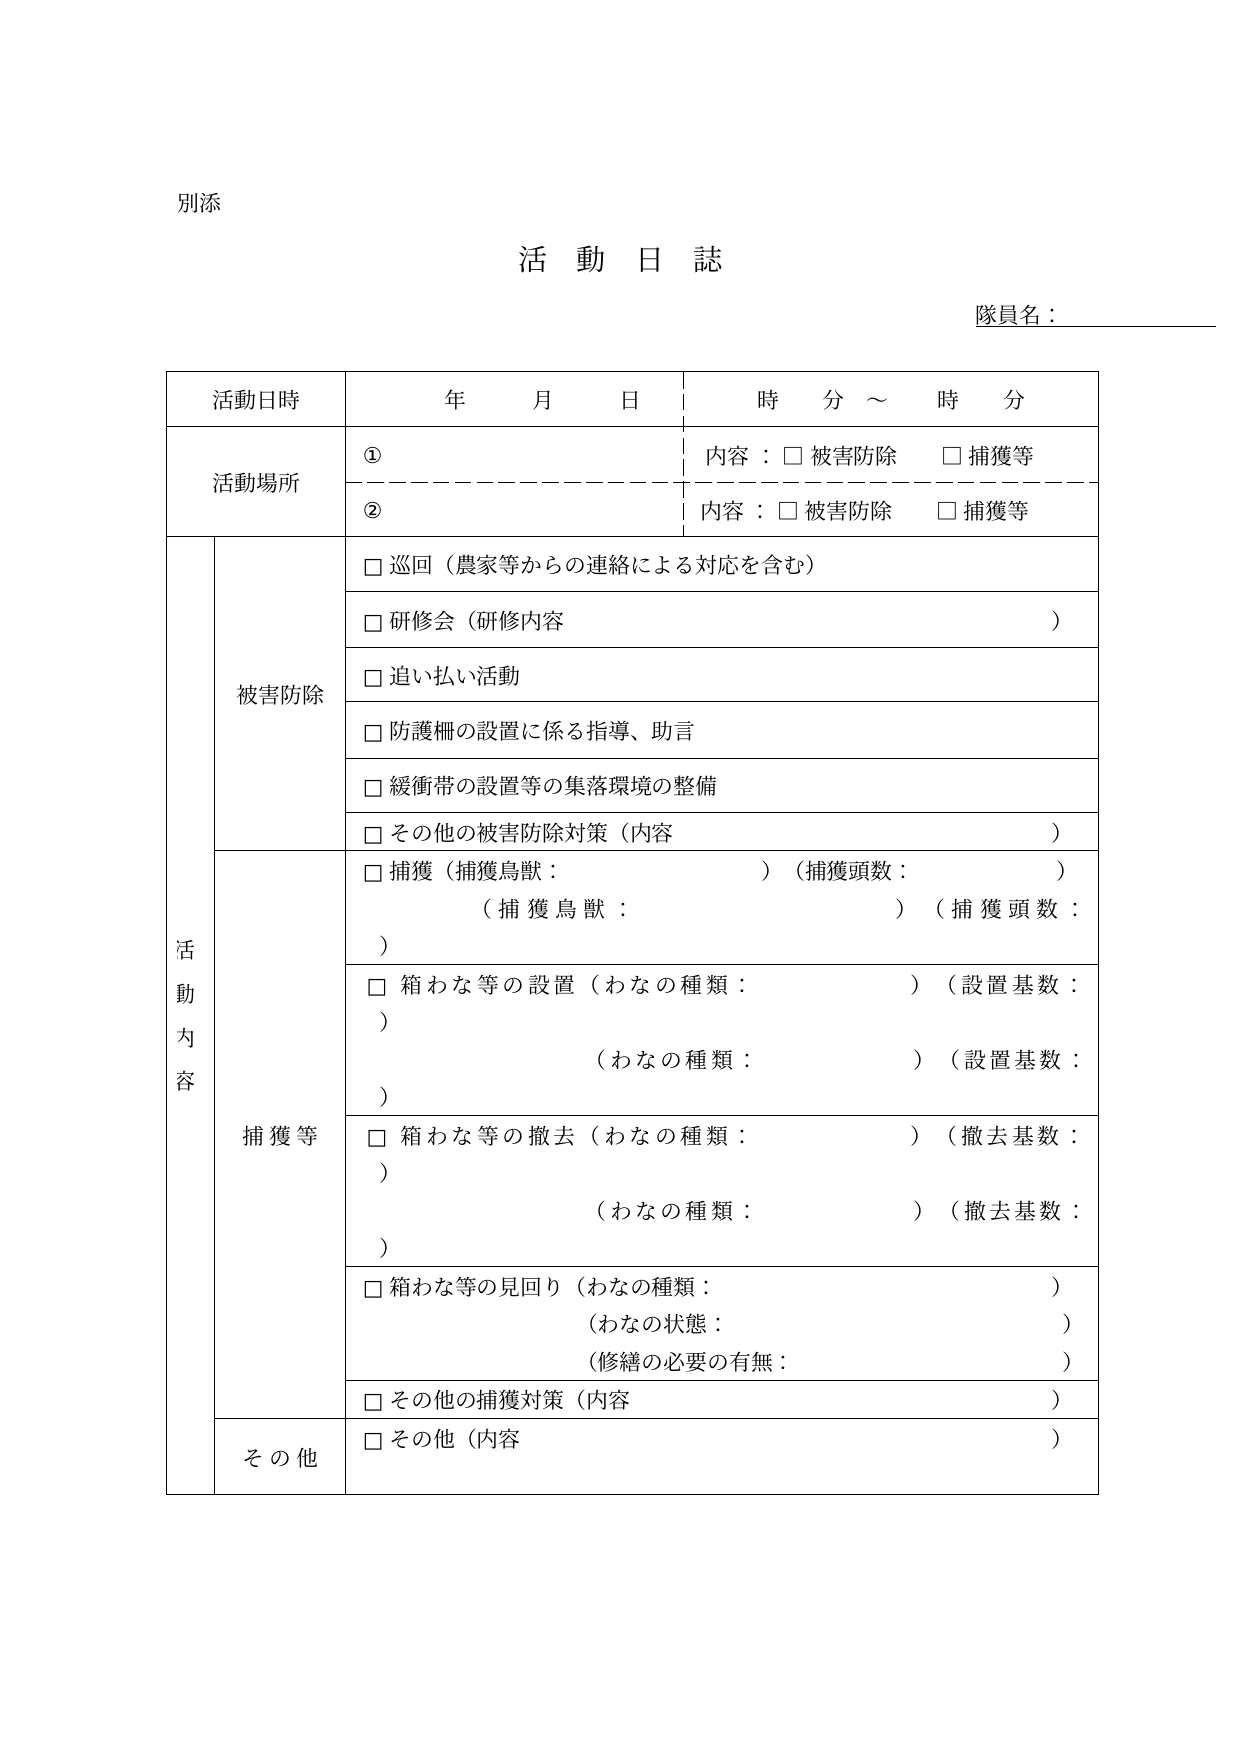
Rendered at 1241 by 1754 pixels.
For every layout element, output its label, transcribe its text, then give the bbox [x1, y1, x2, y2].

table_cell □ 研修会（研修内容 ） [346, 592, 1098, 647]
table_cell □ 防護柵の設置に係る指導、助言 [346, 702, 1098, 757]
text 隊員名： [177, 296, 1063, 333]
table_cell ① [346, 427, 683, 482]
table_header 時 分 ～ 時 分 [683, 372, 1098, 426]
table_cell □ 箱わな等の設置（わなの種類： ）（設置基数： ） （わなの種類： ）（設置基数： ） [346, 965, 1098, 1115]
table_cell □ 追い払い活動 [346, 648, 1098, 701]
table_cell □ 巡回（農家等からの連絡による対応を含む） [346, 537, 1098, 591]
table_cell □ 捕獲（捕獲鳥獣： ）（捕獲頭数： ） （捕獲鳥獣： ）（捕獲頭数： ） [346, 851, 1098, 964]
text 別添 [177, 183, 1063, 221]
table_cell □ 箱わな等の見回り（わなの種類： ） （わなの状態： ） （修繕の必要の有無： ） [346, 1267, 1098, 1379]
table_cell その他 [215, 1419, 345, 1494]
table_cell 内容 ： □ 被害防除 □ 捕獲等 [683, 482, 1098, 536]
table_cell 被害防除 [215, 537, 345, 850]
table_cell 捕獲等 [215, 851, 345, 1418]
table_cell □ その他の捕獲対策（内容 ） [346, 1381, 1098, 1418]
text 活 動 日 誌 [177, 221, 1063, 296]
table_cell ② [346, 482, 683, 536]
table_cell □ 緩衝帯の設置等の集落環境の整備 [346, 759, 1098, 812]
table_cell □ その他の被害防除対策（内容 ） [346, 813, 1098, 850]
table_cell 内容 ： □ 被害防除 □ 捕獲等 [683, 427, 1098, 482]
table_cell □ 箱わな等の撤去（わなの種類： ）（撤去基数： ） （わなの種類： ）（撤去基数： ） [346, 1116, 1098, 1266]
table_cell 活動場所 [167, 427, 345, 536]
table_header 活動日時 [167, 372, 345, 426]
table_cell 活 動 内 容 [167, 537, 214, 1494]
table_header 年 月 日 [346, 372, 683, 426]
table_cell □ その他（内容 ） [346, 1419, 1098, 1494]
